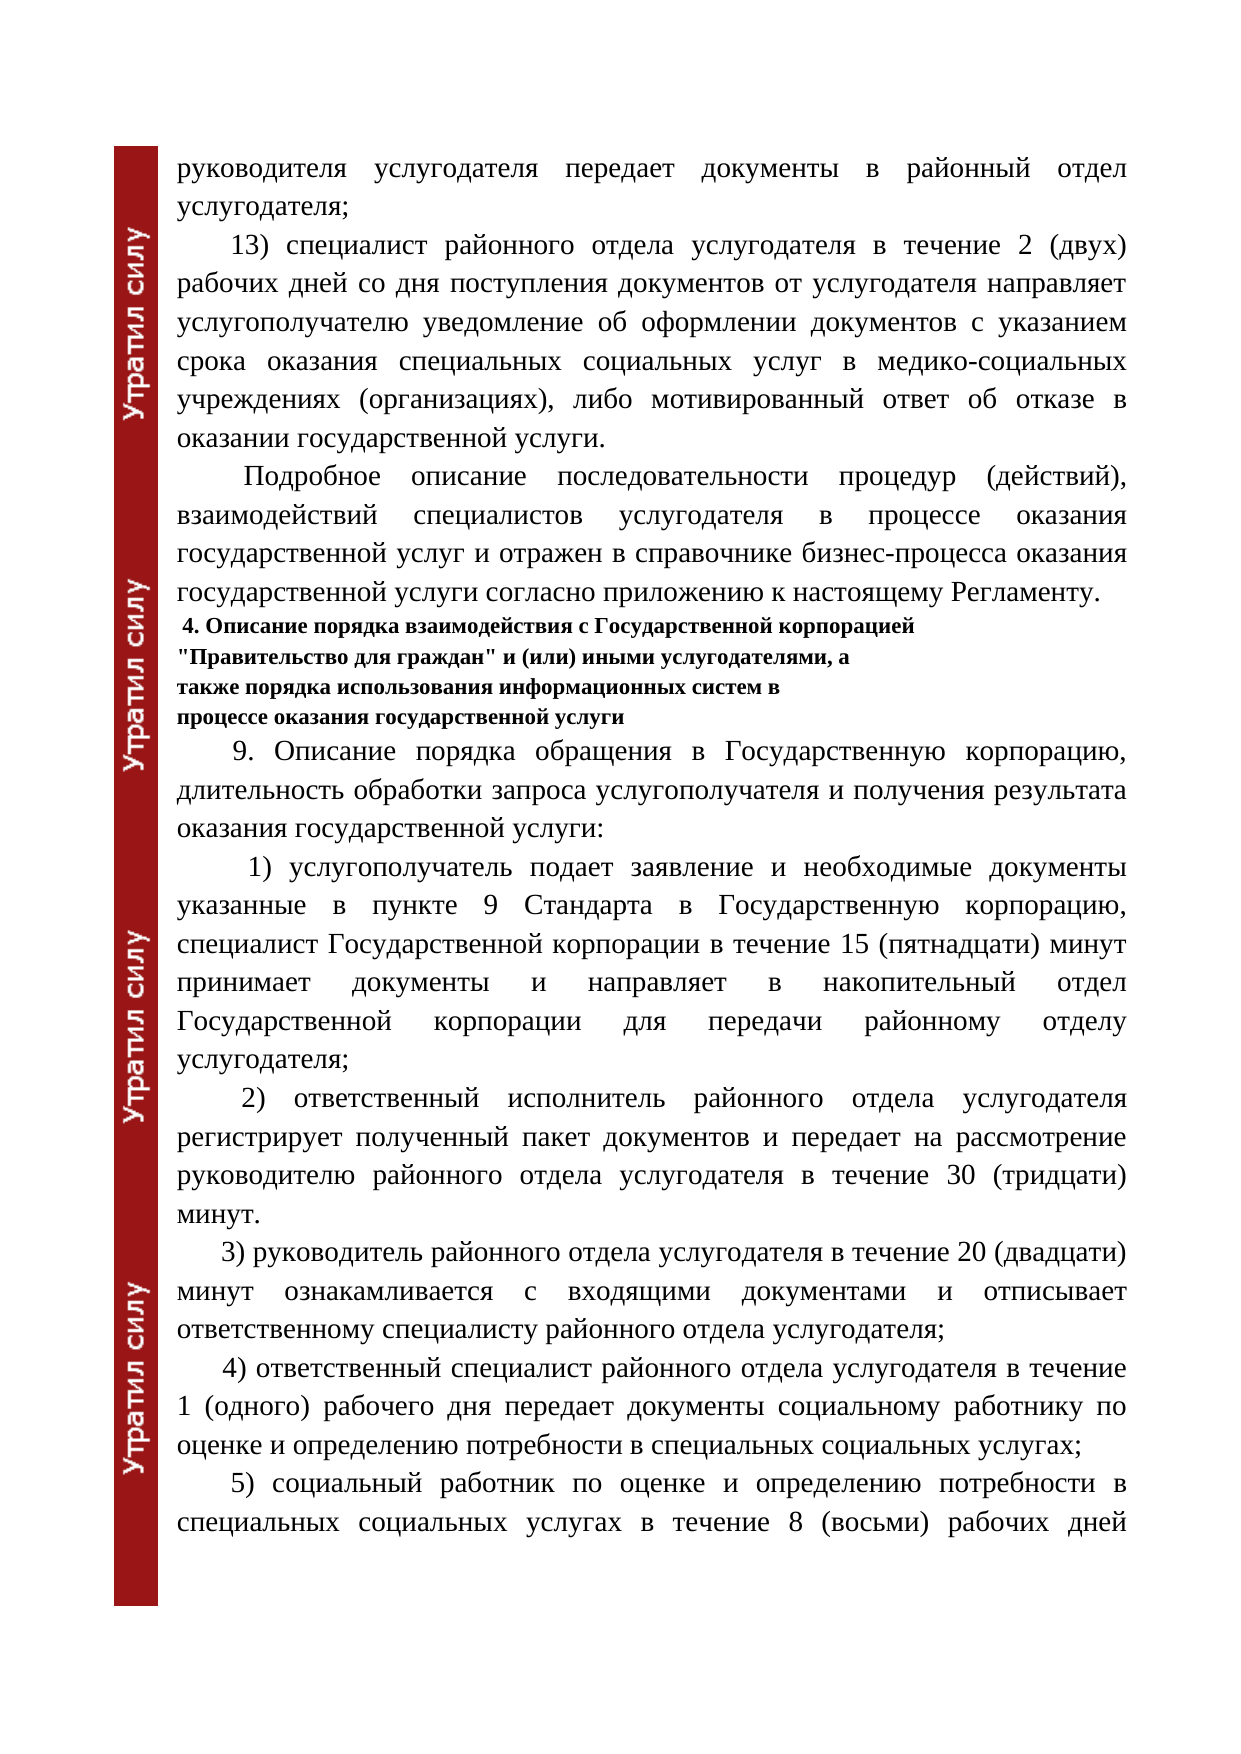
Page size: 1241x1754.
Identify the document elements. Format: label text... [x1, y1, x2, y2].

picture [114, 222, 158, 227]
picture [114, 1461, 158, 1466]
text 4) ответственный специалист районного отдела услугодателя в течение 1 (одного) рабочего дня передает документы социальному работнику по оценке и определению потребности в специальных социальных услугах; [112, 1350, 1128, 1461]
text 9. Описание порядка обращения в Государственную корпорацию, длительность обработки запроса услугополучателя и получения результата оказания государственной услуги: [112, 733, 1128, 844]
text 1) услугополучатель подает заявление и необходимые документы указанные в пункте 9 Стандарта в Государственную корпорацию, специалист Государственной корпорации в течение 15 (пятнадцати) минут принимает документы и направляет в накопительный отдел Государственной корпорации для передачи районному отделу услугодателя; [112, 849, 1128, 1075]
picture [114, 1538, 158, 1606]
text 2) ответственный исполнитель районного отдела услугодателя регистрирует полученный пакет документов и передает на рассмотрение руководителю районного отдела услугодателя в течение 30 (тридцати) минут. [112, 1080, 1128, 1229]
picture [114, 453, 158, 458]
picture [114, 146, 158, 150]
text Подробное описание последовательности процедур (действий), взаимодействий специалистов услугодателя в процессе оказания государственной услуг и отражен в справочнике бизнес-процесса оказания государственной услуги согласно приложению к настоящему Регламенту. [112, 458, 1128, 607]
picture [114, 844, 158, 849]
text 13) специалист районного отдела услугодателя в течение 2 (двух) рабочих дней со дня поступления документов от услугодателя направляет услугополучателю уведомление об оформлении документов с указанием срока оказания специальных социальных услуг в медико-социальных учреждениях (организациях), либо мотивированный ответ об отказе в оказании государственной услуги. [112, 227, 1128, 453]
text 4. Описание порядка взаимодействия с Государственной корпорацией "Правительство для граждан" и (или) иными услугодателями, а также порядка использования информационных систем в процессе оказания государственной услуги [112, 612, 1128, 729]
picture [114, 1075, 158, 1080]
picture [114, 1345, 158, 1350]
picture [114, 1229, 158, 1234]
picture [114, 607, 158, 612]
text 3) руководитель районного отдела услугодателя в течение 20 (двадцати) минут ознакамливается с входящими документами и отписывает ответственному специалисту районного отдела услугодателя; [112, 1234, 1128, 1345]
picture [114, 729, 158, 733]
